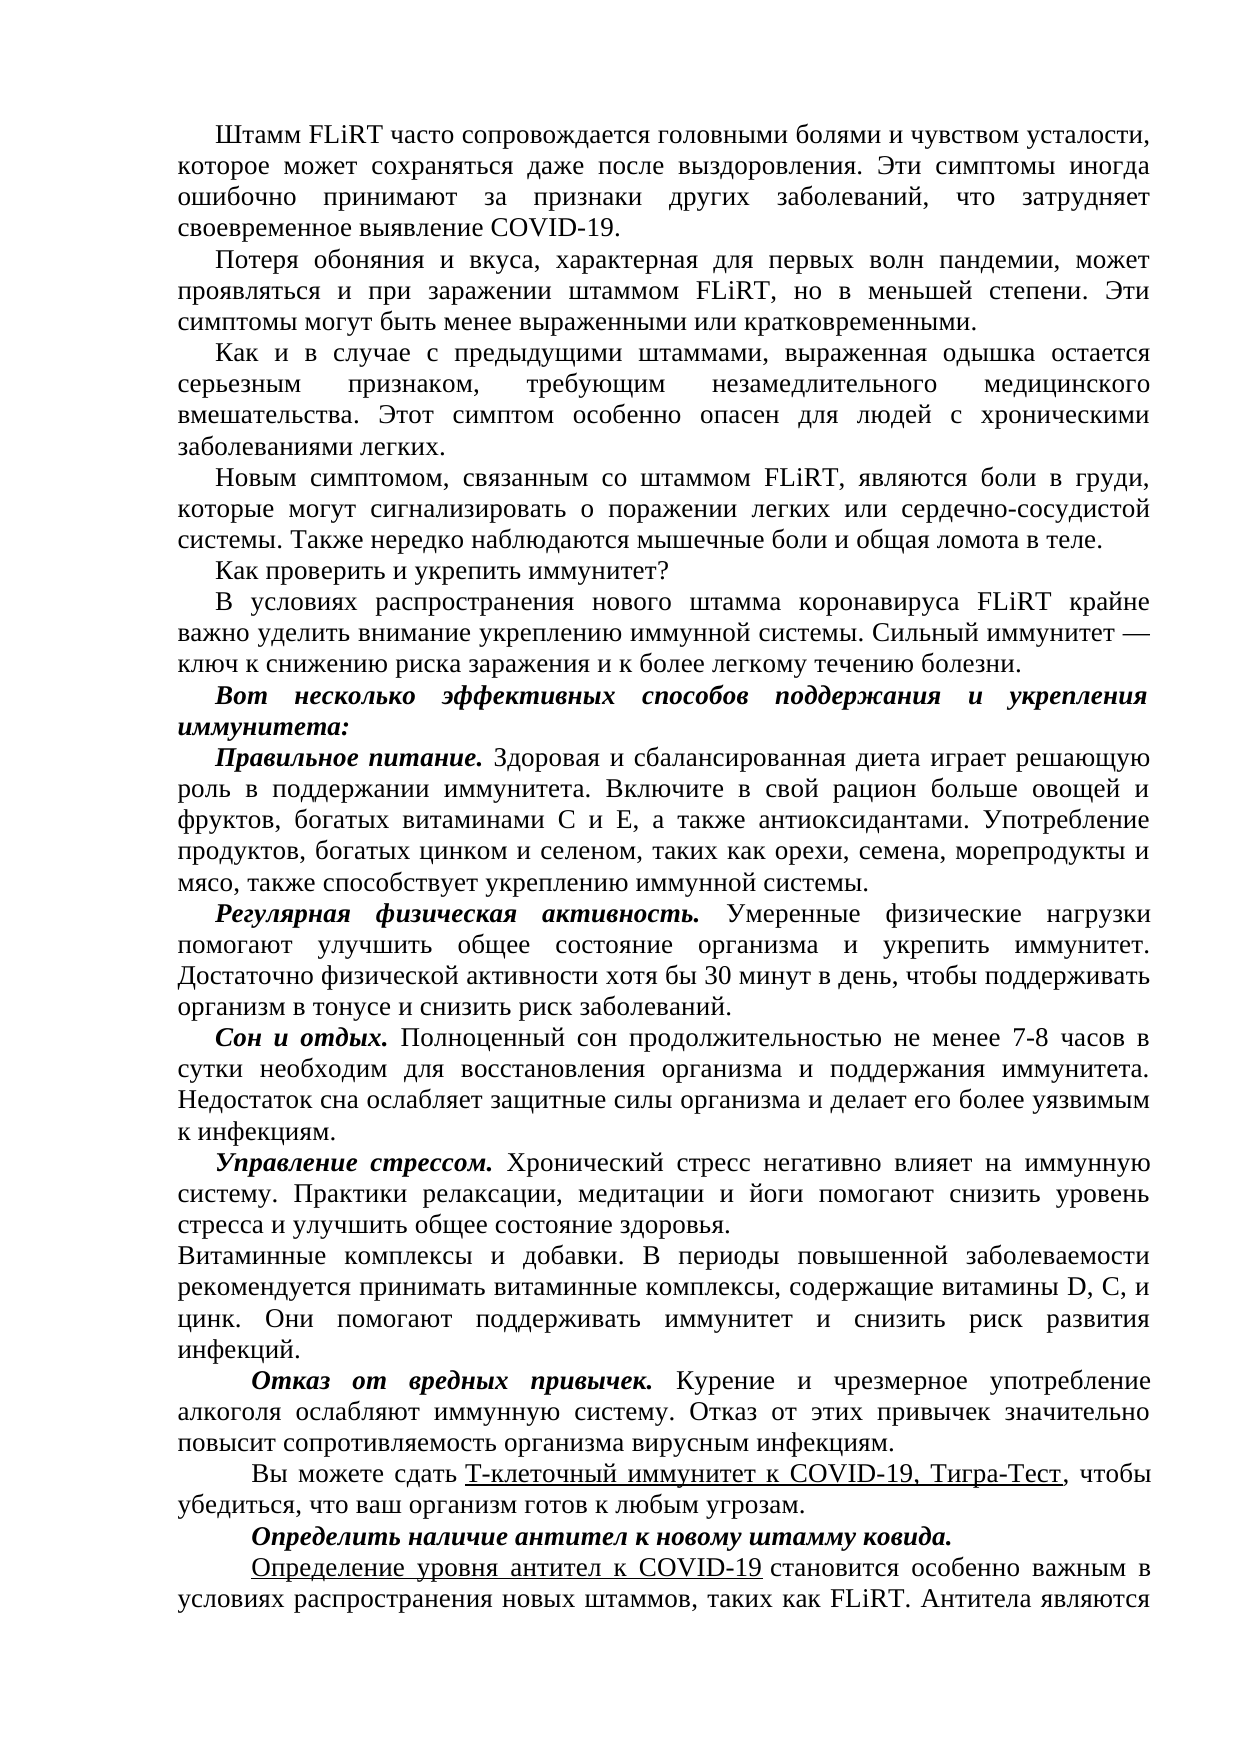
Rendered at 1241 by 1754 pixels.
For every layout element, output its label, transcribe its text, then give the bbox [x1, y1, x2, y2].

text Как и в случае с предыдущими штаммами, выраженная одышка остается серьезным признаком, требующим незамедлительного медицинского вмешательства. Этот симптом особенно опасен для людей с хроническими заболеваниями легких. [177, 336, 1152, 461]
text Как проверить и укрепить иммунитет? [177, 554, 1152, 585]
text Витаминные комплексы и добавки. В периоды повышенной заболеваемости рекомендуется принимать витаминные комплексы, содержащие витамины D, C, и цинк. Они помогают поддерживать иммунитет и снизить риск развития инфекций. [177, 1239, 1152, 1364]
text Правильное питание. Здоровая и сбалансированная диета играет решающую роль в поддержании иммунитета. Включите в свой рацион больше овощей и фруктов, богатых витаминами C и E, а также антиоксидантами. Употребление продуктов, богатых цинком и селеном, таких как орехи, семена, морепродукты и мясо, также способствует укреплению иммунной системы. [177, 741, 1152, 897]
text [177, 1551, 1152, 1613]
text Управление стрессом. Хронический стресс негативно влияет на иммунную систему. Практики релаксации, медитации и йоги помогают снизить уровень стресса и улучшить общее состояние здоровья. [177, 1146, 1152, 1239]
text В условиях распространения нового штамма коронавируса FLiRT крайне важно уделить внимание укреплению иммунной системы. Сильный иммунитет — ключ к снижению риска заражения и к более легкому течению болезни. [177, 585, 1152, 679]
text Вы можете сдать T-клеточный иммунитет к COVID-19, Тигра-Тест, чтобы убедиться, что ваш организм готов к любым угрозам. [177, 1457, 1152, 1520]
text Новым симптомом, связанным со штаммом FLiRT, являются боли в груди, которые могут сигнализировать о поражении легких или сердечно-сосудистой системы. Также нередко наблюдаются мышечные боли и общая ломота в теле. [177, 461, 1152, 554]
text Регулярная физическая активность. Умеренные физические нагрузки помогают улучшить общее состояние организма и укрепить иммунитет. Достаточно физической активности хотя бы 30 минут в день, чтобы поддерживать организм в тонусе и снизить риск заболеваний. [177, 897, 1152, 1021]
text Сон и отдых. Полноценный сон продолжительностью не менее 7-8 часов в сутки необходим для восстановления организма и поддержания иммунитета. Недостаток сна ослабляет защитные силы организма и делает его более уязвимым к инфекциям. [177, 1021, 1152, 1146]
text Определить наличие антител к новому штамму ковида. [177, 1520, 1152, 1551]
text Штамм FLiRT часто сопровождается головными болями и чувством усталости, которое может сохраняться даже после выздоровления. Эти симптомы иногда ошибочно принимают за признаки других заболеваний, что затрудняет своевременное выявление COVID-19. [177, 118, 1152, 243]
text Потеря обоняния и вкуса, характерная для первых волн пандемии, может проявляться и при заражении штаммом FLiRT, но в меньшей степени. Эти симптомы могут быть менее выраженными или кратковременными. [177, 243, 1152, 336]
text Вот несколько эффективных способов поддержания и укрепления иммунитета: [177, 679, 1152, 741]
text Отказ от вредных привычек. Курение и чрезмерное употребление алкоголя ослабляют иммунную систему. Отказ от этих привычек значительно повысит сопротивляемость организма вирусным инфекциям. [177, 1364, 1152, 1457]
